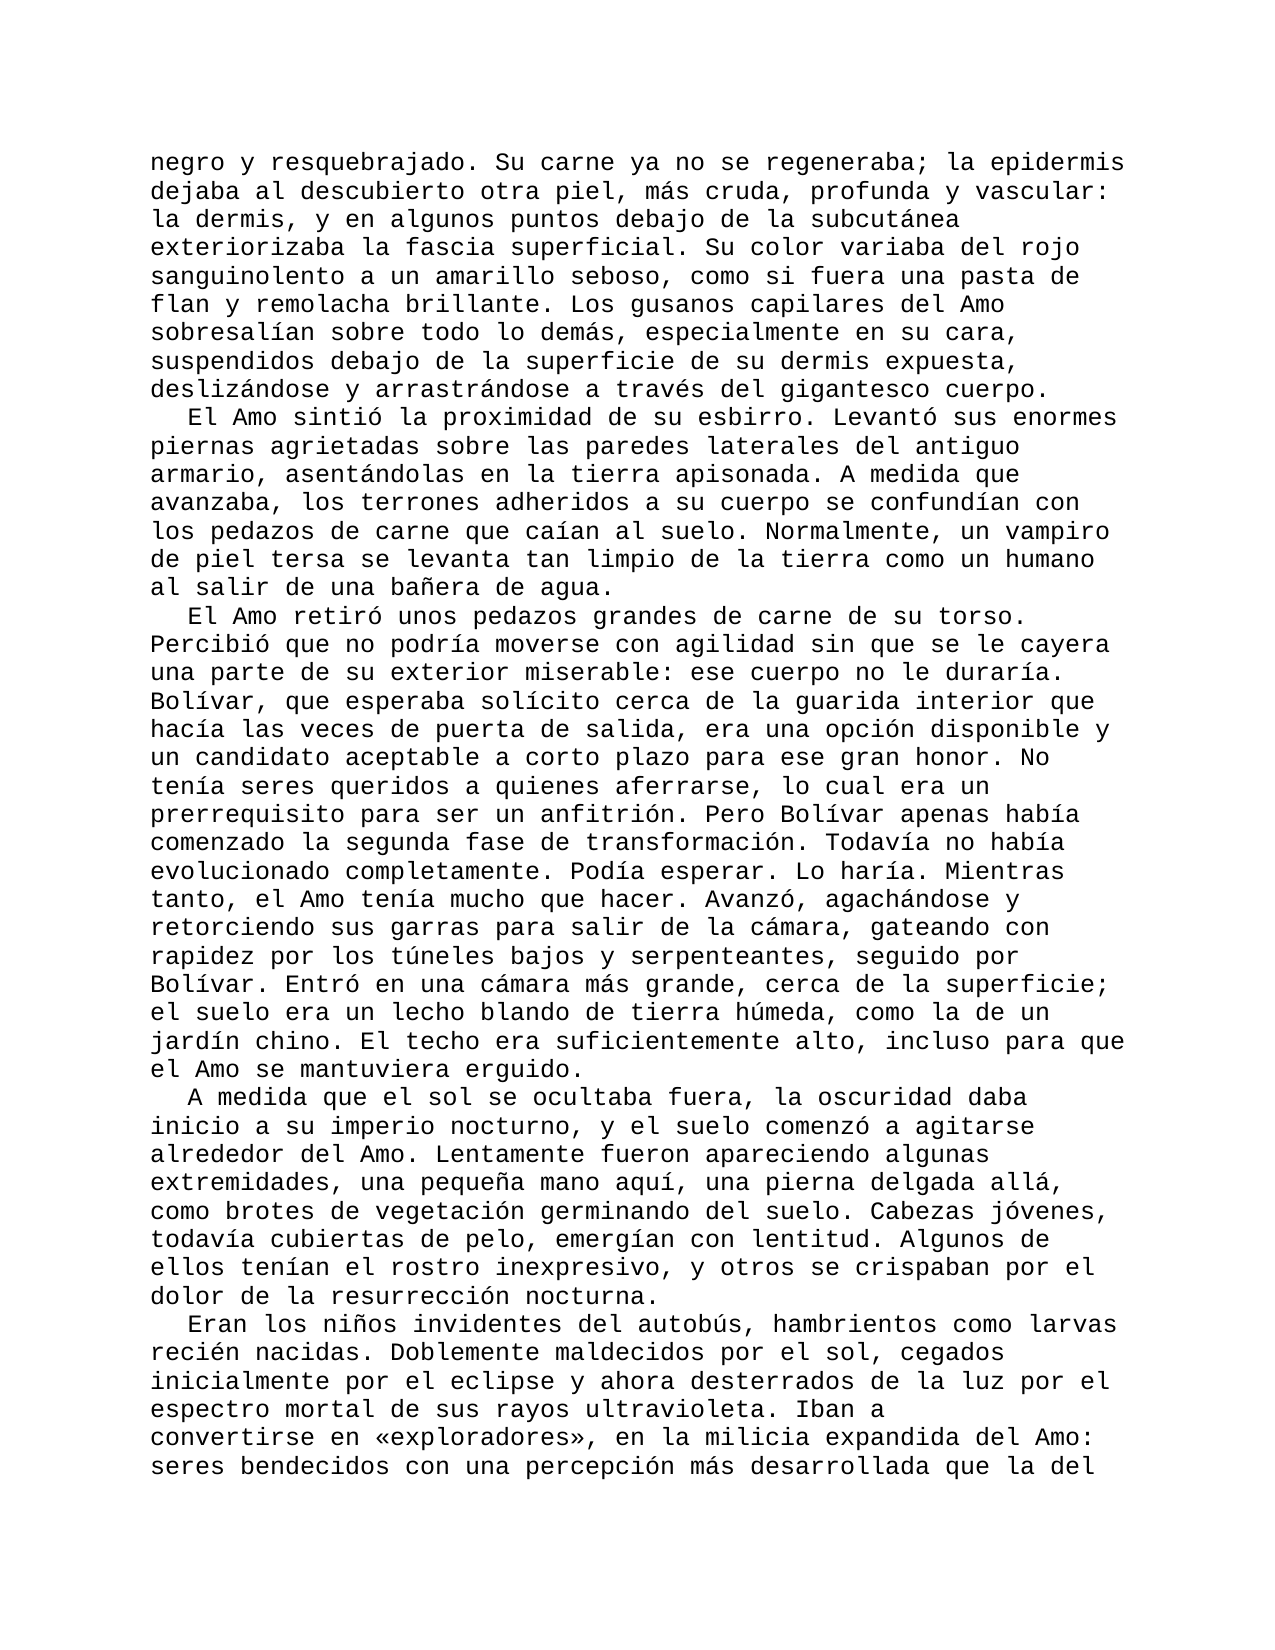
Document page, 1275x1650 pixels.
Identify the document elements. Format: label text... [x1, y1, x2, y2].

text A medida que el sol se ocultaba fuera, la oscuridad daba inicio a su imperio nocturno, y el suelo comenzó a agitarse alrededor del Amo. Lentamente fueron apareciendo algunas extremidades, una pequeña mano aquí, una pierna delgada allá, como brotes de vegetación germinando del suelo. Cabezas jóvenes, todavía cubiertas de pelo, emergían con lentitud. Algunos de ellos tenían el rostro inexpresivo, y otros se crispaban por el dolor de la resurrección nocturna. [150, 1085, 1125, 1312]
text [150, 1425, 1125, 1482]
text Eran los niños invidentes del autobús, hambrientos como larvas recién nacidas. Doblemente maldecidos por el sol, cegados inicialmente por el eclipse y ahora desterrados de la luz por el espectro mortal de sus rayos ultravioleta. Iban a [150, 1312, 1125, 1425]
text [150, 150, 1125, 405]
text El Amo sintió la proximidad de su esbirro. Levantó sus enormes piernas agrietadas sobre las paredes laterales del antiguo armario, asentándolas en la tierra apisonada. A medida que avanzaba, los terrones adheridos a su cuerpo se confundían con los pedazos de carne que caían al suelo. Normalmente, un vampiro de piel tersa se levanta tan limpio de la tierra como un humano al salir de una bañera de agua. [150, 405, 1125, 603]
text El Amo retiró unos pedazos grandes de carne de su torso. Percibió que no podría moverse con agilidad sin que se le cayera una parte de su exterior miserable: ese cuerpo no le duraría. Bolívar, que esperaba solícito cerca de la guarida interior que hacía las veces de puerta de salida, era una opción disponible y un candidato aceptable a corto plazo para ese gran honor. No tenía seres queridos a quienes aferrarse, lo cual era un prerrequisito para ser un anfitrión. Pero Bolívar apenas había comenzado la segunda fase de transformación. Todavía no había evolucionado completamente. Podía esperar. Lo haría. Mientras tanto, el Amo tenía mucho que hacer. Avanzó, agachándose y retorciendo sus garras para salir de la cámara, gateando con rapidez por los túneles bajos y serpenteantes, seguido por Bolívar. Entró en una cámara más grande, cerca de la superficie; el suelo era un lecho blando de tierra húmeda, como la de un jardín chino. El techo era suficientemente alto, incluso para que el Amo se mantuviera erguido. [150, 603, 1125, 1085]
